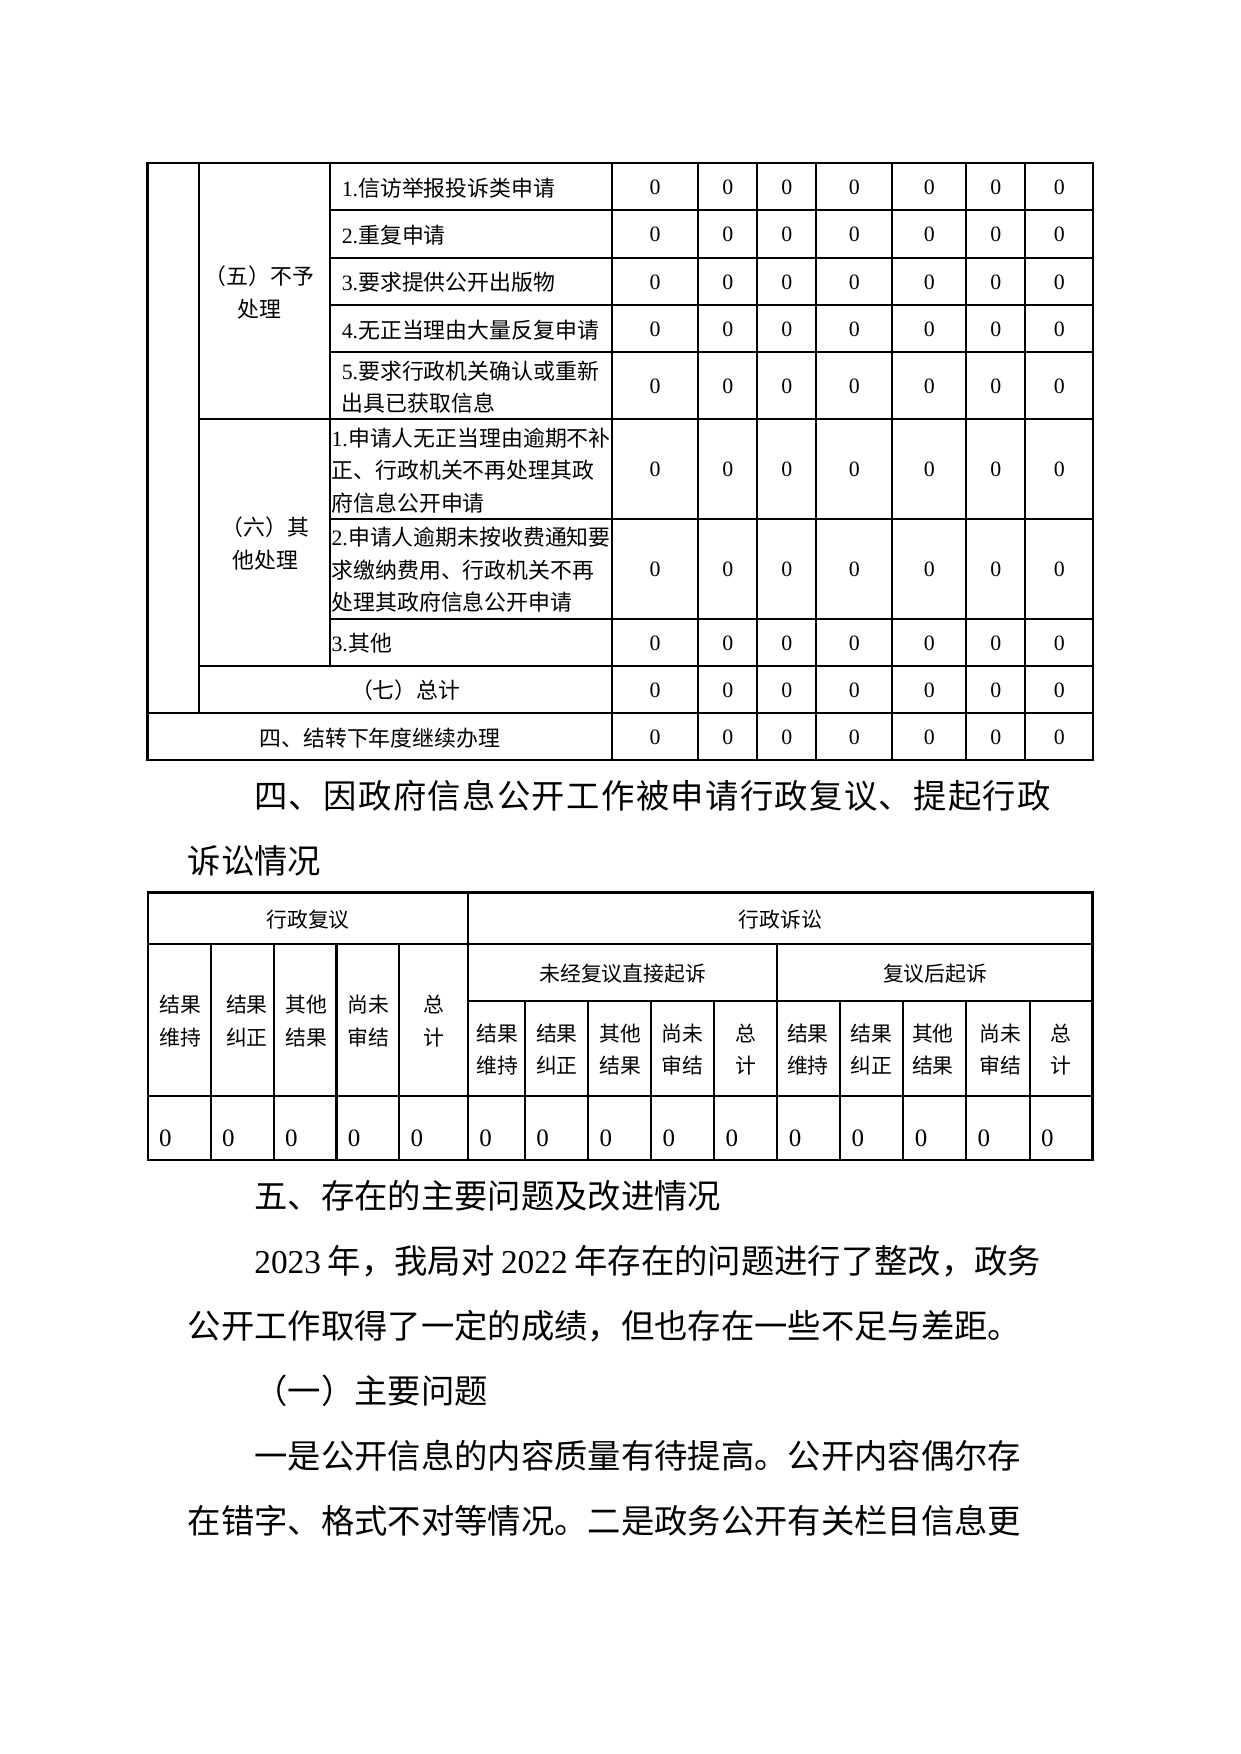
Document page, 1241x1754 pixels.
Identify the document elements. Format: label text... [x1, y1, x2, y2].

table_cell 0 [817, 620, 891, 665]
table_cell 0 [758, 620, 815, 665]
table_cell 总 计 [400, 945, 467, 1094]
table_cell 0 [893, 420, 965, 518]
table_cell 0 [967, 520, 1024, 617]
table_cell 4.无正当理由大量反复申请 [331, 306, 611, 351]
table_cell 0 [400, 1097, 467, 1159]
table_cell 0 [758, 520, 815, 617]
text （一）主要问题 [187, 1356, 1053, 1421]
table_cell 0 [893, 259, 965, 304]
table_cell 0 [469, 1097, 524, 1159]
table_cell 0 [699, 667, 756, 712]
table_cell 0 [613, 420, 697, 518]
table_cell 0 [967, 620, 1024, 665]
table_cell 总计 [1031, 1002, 1091, 1094]
table_cell 0 [893, 714, 965, 759]
table_cell 0 [338, 1097, 398, 1159]
table_cell 3.要求提供公开出版物 [331, 259, 611, 304]
table_cell 0 [758, 353, 815, 418]
table_cell 0 [817, 259, 891, 304]
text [187, 1421, 1053, 1551]
table_cell 0 [1026, 620, 1092, 665]
table_cell 0 [758, 667, 815, 712]
table_cell 0 [699, 714, 756, 759]
table_header 行政诉讼 [469, 894, 1091, 943]
table_cell 0 [841, 1097, 902, 1159]
table_cell 0 [893, 520, 965, 617]
table_cell 0 [1026, 420, 1092, 518]
table_cell 0 [613, 353, 697, 418]
table_cell 0 [1026, 667, 1092, 712]
table_cell 0 [613, 259, 697, 304]
text 2023年，我局对2022年存在的问题进行了整改，政务公开工作取得了一定的成绩，但也存在一些不足与差距。 [187, 1226, 1053, 1356]
table_cell 0 [758, 714, 815, 759]
table_cell 1.申请人无正当理由逾期不补正、行政机关不再处理其政府信息公开申请 [331, 420, 611, 518]
table_cell 0 [817, 714, 891, 759]
table_cell 0 [893, 667, 965, 712]
table_cell 0 [1026, 353, 1092, 418]
table_cell 2.重复申请 [331, 211, 611, 257]
table_cell （五）不予处理 [200, 164, 329, 418]
table_cell 0 [1026, 259, 1092, 304]
table_cell 3.其他 [331, 620, 611, 665]
table_cell 0 [652, 1097, 713, 1159]
table_cell 0 [1026, 520, 1092, 617]
table_cell 0 [613, 714, 697, 759]
table_cell 0 [817, 353, 891, 418]
table_cell 0 [758, 306, 815, 351]
table_cell 尚未 审结 [338, 945, 398, 1094]
table_cell （六）其他处理 [200, 420, 329, 665]
table_cell 0 [967, 420, 1024, 518]
table_cell 0 [967, 306, 1024, 351]
table_cell 0 [817, 520, 891, 617]
table_cell 0 [967, 353, 1024, 418]
table_cell 0 [613, 667, 697, 712]
table_cell 结果纠正 [212, 945, 273, 1094]
table_cell 0 [589, 1097, 650, 1159]
table_cell 0 [967, 259, 1024, 304]
table_cell 0 [817, 420, 891, 518]
table_cell 0 [212, 1097, 273, 1159]
table_cell 0 [275, 1097, 335, 1159]
table_cell 结果纠正 [526, 1002, 587, 1094]
table_cell 0 [758, 420, 815, 518]
table_cell 0 [699, 164, 756, 209]
table_cell 0 [613, 620, 697, 665]
table_cell 0 [893, 306, 965, 351]
table_cell 0 [699, 259, 756, 304]
table_cell 0 [893, 164, 965, 209]
table_cell 0 [817, 306, 891, 351]
table_cell 1.信访举报投诉类申请 [331, 164, 611, 209]
table_cell 0 [699, 211, 756, 257]
table_cell 0 [817, 667, 891, 712]
table_cell 0 [699, 306, 756, 351]
table_cell 0 [758, 211, 815, 257]
table_cell 0 [817, 164, 891, 209]
table_cell 0 [967, 667, 1024, 712]
table_cell 0 [967, 1097, 1029, 1159]
text 五、存在的主要问题及改进情况 [187, 1161, 1053, 1226]
table_cell 0 [699, 520, 756, 617]
table_cell 0 [1026, 714, 1092, 759]
table_cell 0 [526, 1097, 587, 1159]
table_cell （七）总计 [200, 667, 611, 712]
table_cell 0 [893, 211, 965, 257]
table_cell 0 [1026, 306, 1092, 351]
table_cell 0 [613, 164, 697, 209]
table_cell 0 [893, 353, 965, 418]
table_cell 其他 结果 [589, 1002, 650, 1094]
table_cell 未经复议直接起诉 [469, 945, 776, 1000]
table_cell 0 [778, 1097, 839, 1159]
table_cell 0 [904, 1097, 965, 1159]
table_cell 0 [1026, 211, 1092, 257]
table_cell 尚未审结 [967, 1002, 1029, 1094]
table_cell 四、结转下年度继续办理 [149, 714, 611, 759]
table_cell 0 [758, 259, 815, 304]
table_cell 总计 [715, 1002, 776, 1094]
table_cell 5.要求行政机关确认或重新出具已获取信息 [331, 353, 611, 418]
table_header 行政复议 [149, 894, 467, 943]
table_cell 0 [893, 620, 965, 665]
table_cell 其他结果 [275, 945, 335, 1094]
table_cell 结果 纠正 [841, 1002, 902, 1094]
table_cell 复议后起诉 [778, 945, 1091, 1000]
subtitle 四、因政府信息公开工作被申请行政复议、提起行政诉讼情况 [187, 761, 1053, 891]
table_cell 0 [149, 1097, 210, 1159]
table_cell 2.申请人逾期未按收费通知要求缴纳费用、行政机关不再处理其政府信息公开申请 [331, 520, 611, 617]
table_cell 0 [613, 520, 697, 617]
table_cell 其他 结果 [904, 1002, 965, 1094]
table_cell 0 [817, 211, 891, 257]
table_cell 0 [613, 306, 697, 351]
table_cell 0 [613, 211, 697, 257]
table_cell 0 [1031, 1097, 1091, 1159]
table_cell 0 [967, 714, 1024, 759]
table_cell 0 [699, 353, 756, 418]
table_cell 结果维持 [469, 1002, 524, 1094]
table_cell 0 [699, 420, 756, 518]
table_cell 尚未 审结 [652, 1002, 713, 1094]
table_cell 0 [758, 164, 815, 209]
table_cell 0 [967, 164, 1024, 209]
table_cell 结果 维持 [149, 945, 210, 1094]
table_cell 结果维持 [778, 1002, 839, 1094]
table_cell 0 [699, 620, 756, 665]
table_cell 0 [1026, 164, 1092, 209]
table_cell 0 [715, 1097, 776, 1159]
table_cell 0 [967, 211, 1024, 257]
